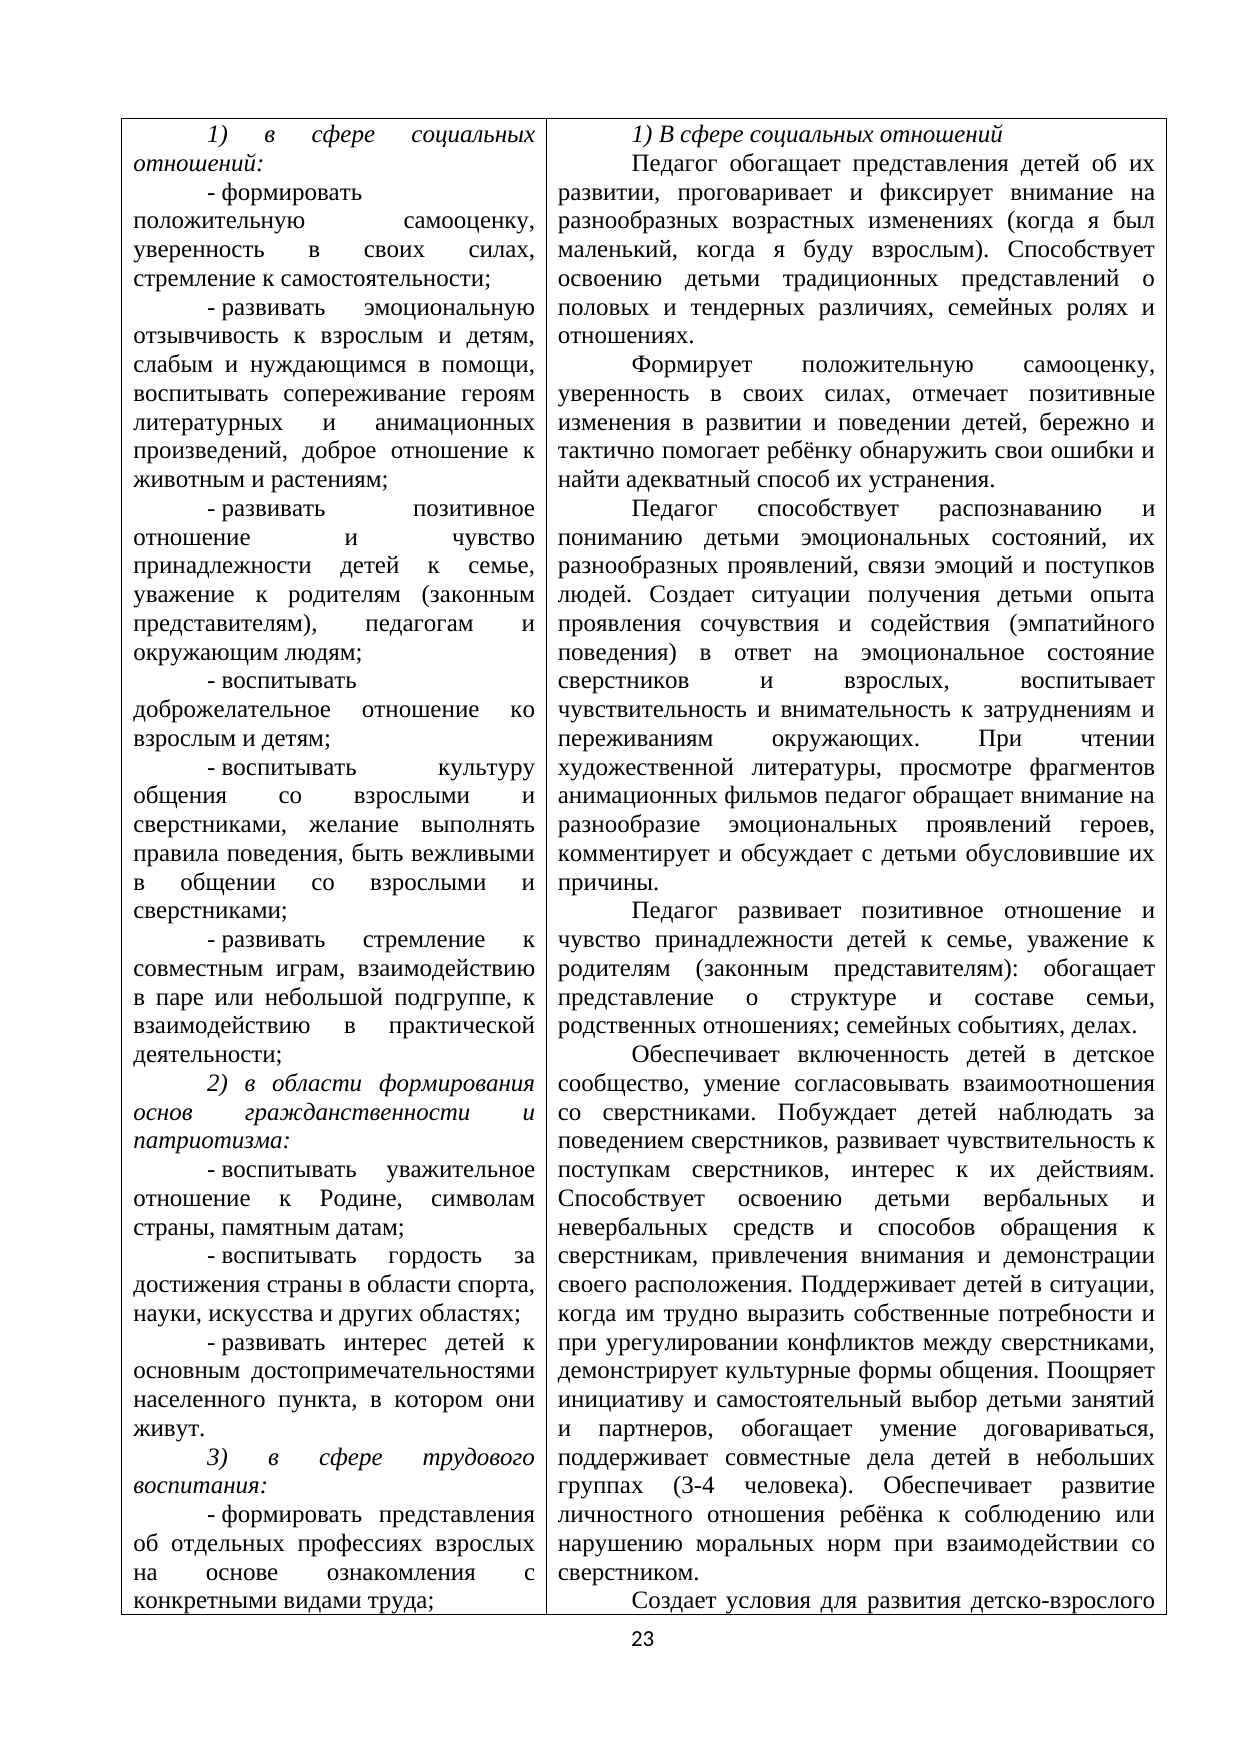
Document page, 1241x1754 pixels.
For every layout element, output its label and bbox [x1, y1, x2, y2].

table_cell [122, 119, 546, 1614]
table_cell [547, 119, 1166, 1614]
